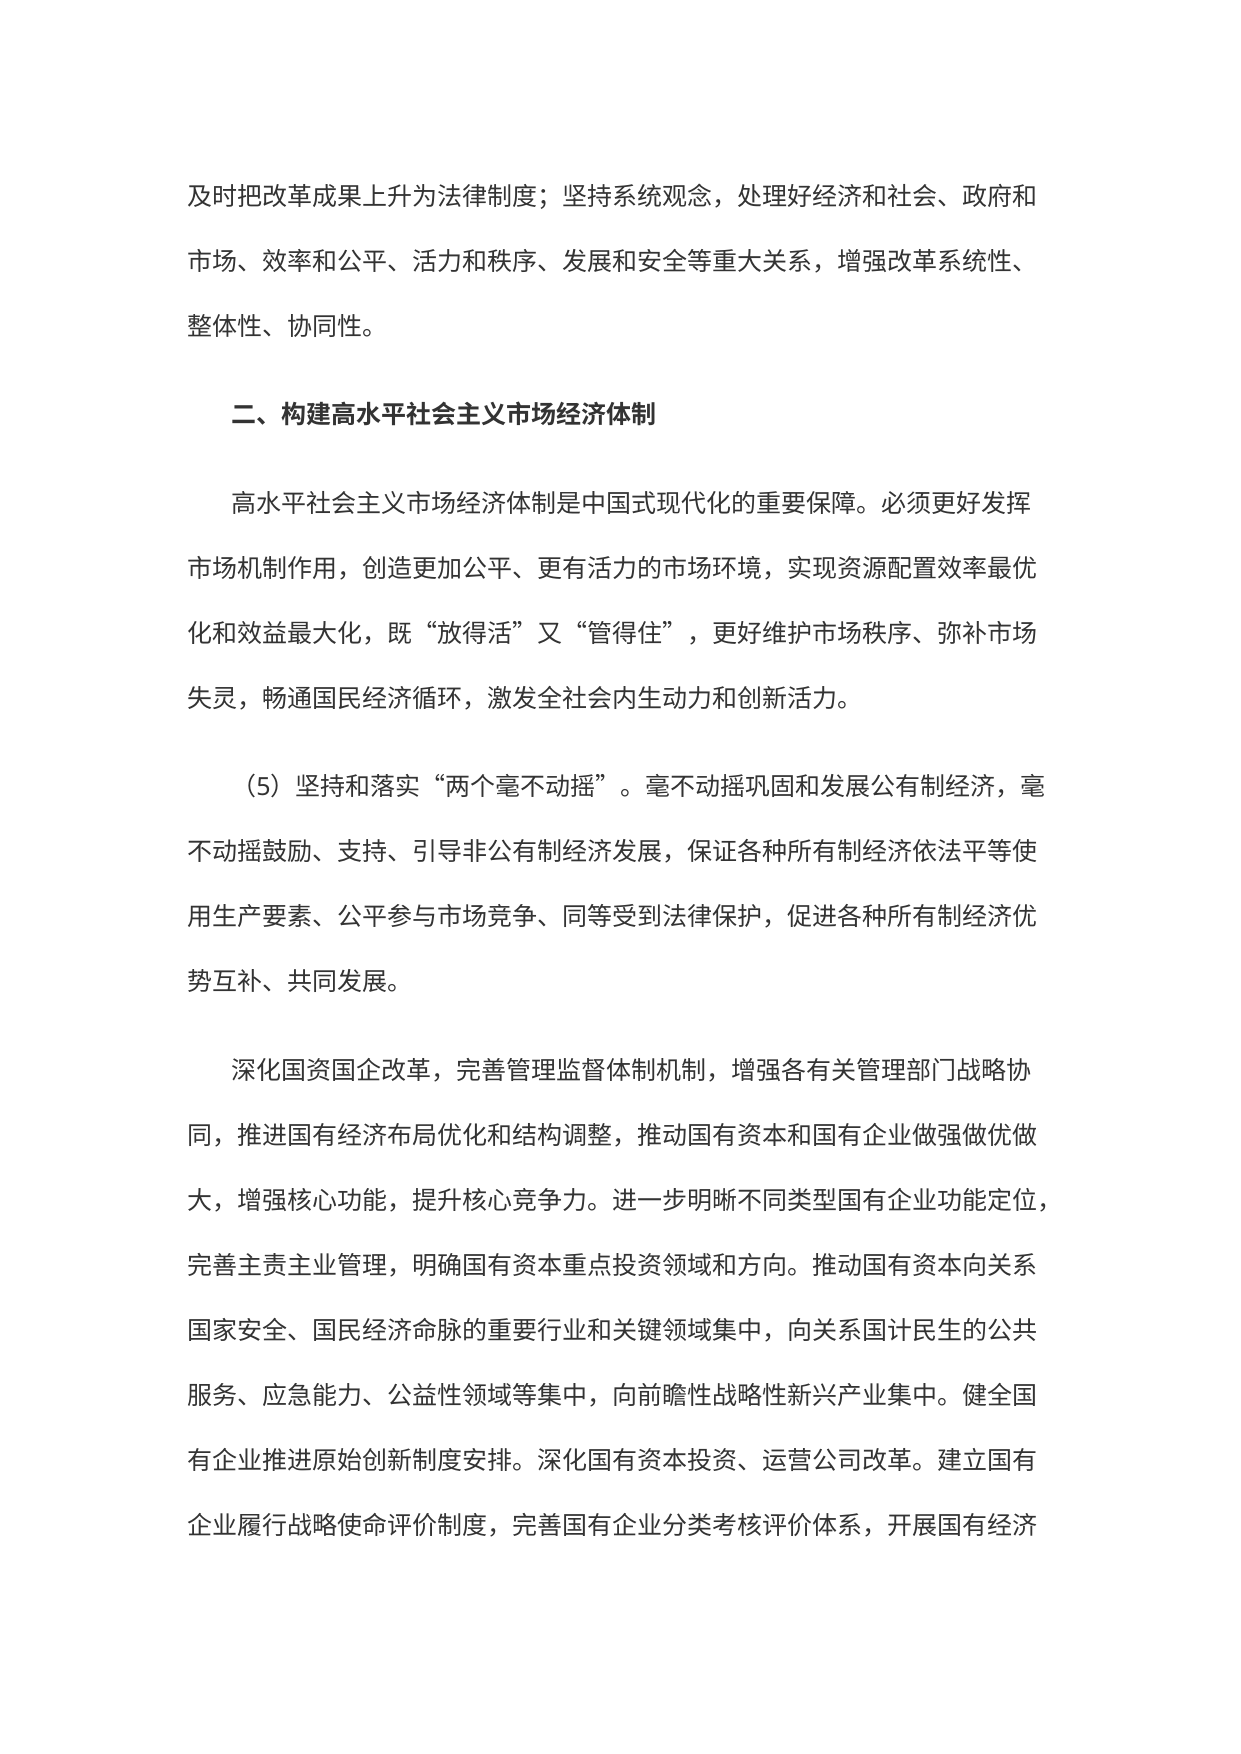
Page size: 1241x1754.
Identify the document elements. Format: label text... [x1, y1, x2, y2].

text 二、构建高水平社会主义市场经济体制 [187, 380, 1053, 445]
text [187, 1036, 1053, 1556]
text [187, 162, 1053, 357]
text （5）坚持和落实“两个毫不动摇”。毫不动摇巩固和发展公有制经济，毫不动摇鼓励、支持、引导非公有制经济发展，保证各种所有制经济依法平等使用生产要素、公平参与市场竞争、同等受到法律保护，促进各种所有制经济优势互补、共同发展。 [187, 752, 1053, 1012]
text 高水平社会主义市场经济体制是中国式现代化的重要保障。必须更好发挥市场机制作用，创造更加公平、更有活力的市场环境，实现资源配置效率最优化和效益最大化，既“放得活”又“管得住”，更好维护市场秩序、弥补市场失灵，畅通国民经济循环，激发全社会内生动力和创新活力。 [187, 469, 1053, 729]
